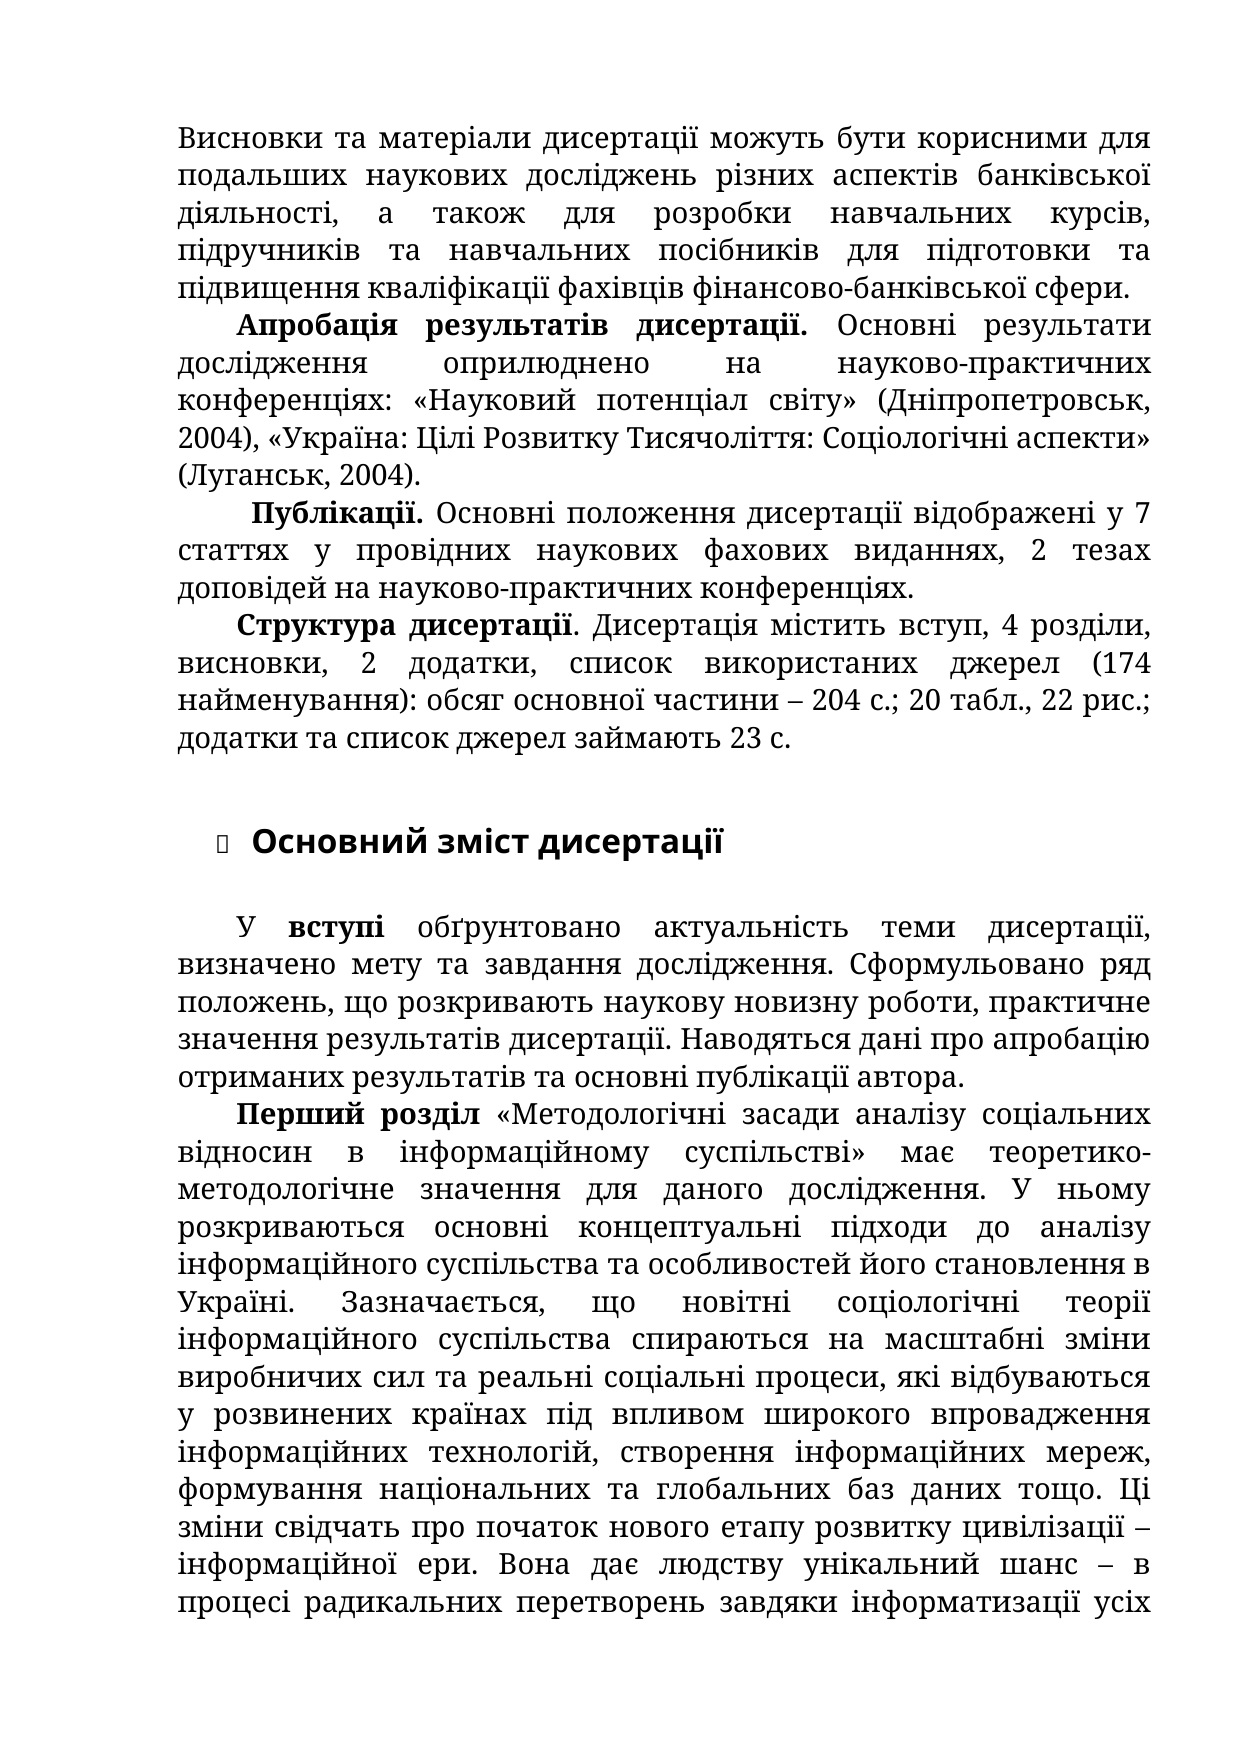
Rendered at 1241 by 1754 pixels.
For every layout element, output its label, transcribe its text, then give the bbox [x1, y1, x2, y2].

subtitle Основний зміст дисертації [215, 818, 1152, 863]
text Структура дисертації. Дисертація містить вступ, 4 розділи, висновки, 2 додатки, список використаних джерел (174 найменування): обсяг основної частини – 204 с.; 20 табл., 22 рис.; додатки та список джерел займають 23 с. [177, 606, 1152, 756]
text Апробація результатів дисертації. Основні результати дослідження оприлюднено на науково-практичних конференціях: «Науковий потенціал світу» (Дніпропетровськ, 2004), «Україна: Цілі Розвитку Тисячоліття: Соціологічні аспекти» (Луганськ, 2004). [177, 306, 1152, 493]
text Публікації. Основні положення дисертації відображені у 7 статтях у провідних наукових фахових виданнях, 2 тезах доповідей на науково-практичних конференціях. [177, 493, 1152, 606]
text У вступі обґрунтовано актуальність теми дисертації, визначено мету та завдання дослідження. Сформульовано ряд положень, що розкривають наукову новизну роботи, практичне значення результатів дисертації. Наводяться дані про апробацію отриманих результатів та основні публікації автора. [177, 907, 1152, 1095]
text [177, 1095, 1152, 1620]
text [177, 118, 1152, 306]
